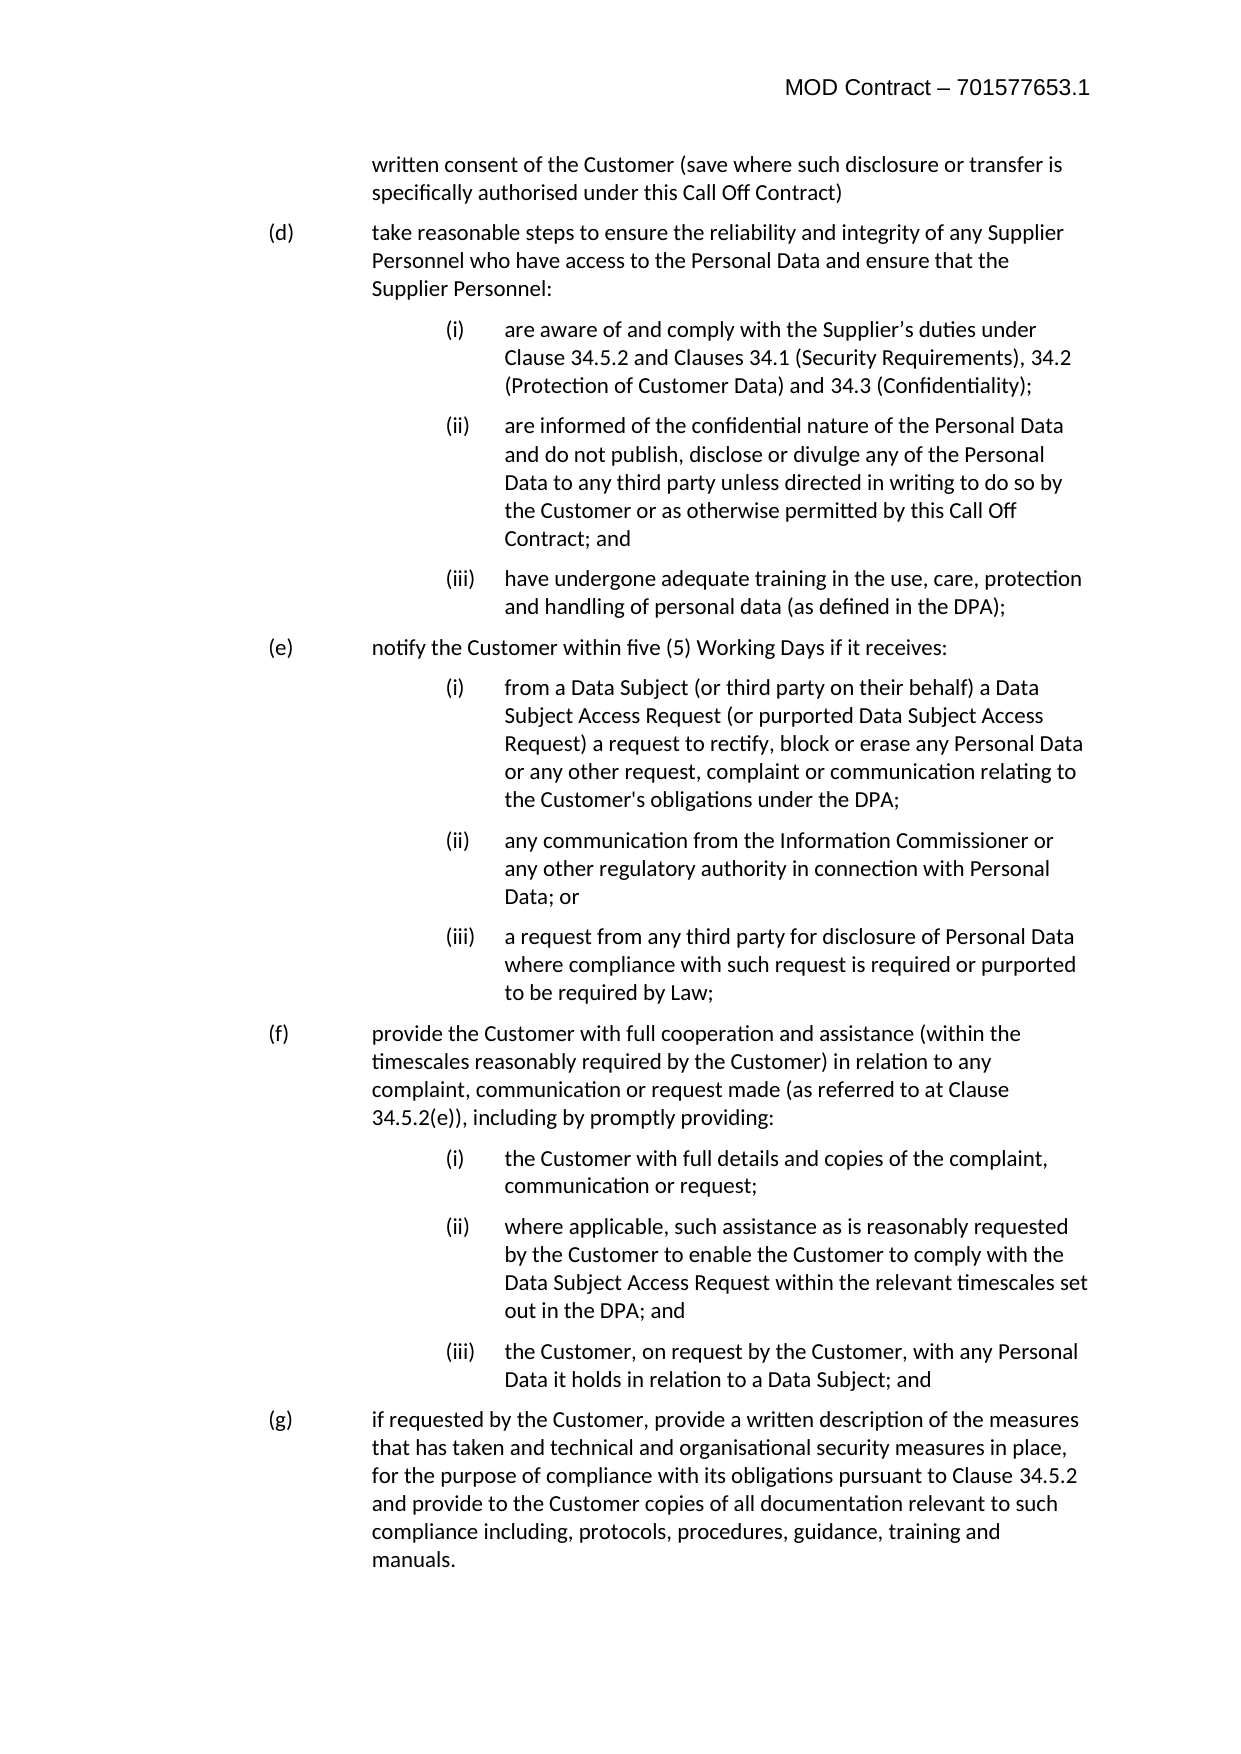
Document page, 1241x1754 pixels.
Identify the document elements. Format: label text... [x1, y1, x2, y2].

text a request from any third party for disclosure of Personal Data where compliance with such request is required or purported to be required by Law; [445, 922, 1090, 1007]
text the Customer with full details and copies of the complaint, communication or request; [445, 1144, 1090, 1200]
text where applicable, such assistance as is reasonably requested by the Customer to enable the Customer to comply with the Data Subject Access Request within the relevant timescales set out in the DPA; and [445, 1212, 1090, 1324]
text if requested by the Customer, provide a written description of the measures that has taken and technical and organisational security measures in place, for the purpose of compliance with its obligations pursuant to Clause 34.5.2 and provide to the Customer copies of all documentation relevant to such compliance including, protocols, procedures, guidance, training and manuals. [268, 1405, 1090, 1573]
text provide the Customer with full cooperation and assistance (within the timescales reasonably required by the Customer) in relation to any complaint, communication or request made (as referred to at Clause 34.5.2(e)), including by promptly providing: [268, 1019, 1090, 1131]
text any communication from the Information Commissioner or any other regulatory authority in connection with Personal Data; or [445, 826, 1090, 910]
text are informed of the confidential nature of the Personal Data and do not publish, disclose or divulge any of the Personal Data to any third party unless directed in writing to do so by the Customer or as otherwise permitted by this Call Off Contract; and [445, 412, 1090, 552]
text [268, 150, 1090, 206]
text take reasonable steps to ensure the reliability and integrity of any Supplier Personnel who have access to the Personal Data and ensure that the Supplier Personnel: [268, 218, 1090, 303]
text from a Data Subject (or third party on their behalf) a Data Subject Access Request (or purported Data Subject Access Request) a request to rectify, block or erase any Personal Data or any other request, complaint or communication relating to the Customer's obligations under the DPA; [445, 673, 1090, 813]
text notify the Customer within five (5) Working Days if it receives: [268, 633, 1090, 661]
text have undergone adequate training in the use, care, protection and handling of personal data (as defined in the DPA); [445, 564, 1090, 620]
text the Customer, on request by the Customer, with any Personal Data it holds in relation to a Data Subject; and [445, 1337, 1090, 1393]
text are aware of and comply with the Supplier’s duties under Clause 34.5.2 and Clauses 34.1 (Security Requirements), 34.2 (Protection of Customer Data) and 34.3 (Confidentiality); [445, 315, 1090, 399]
